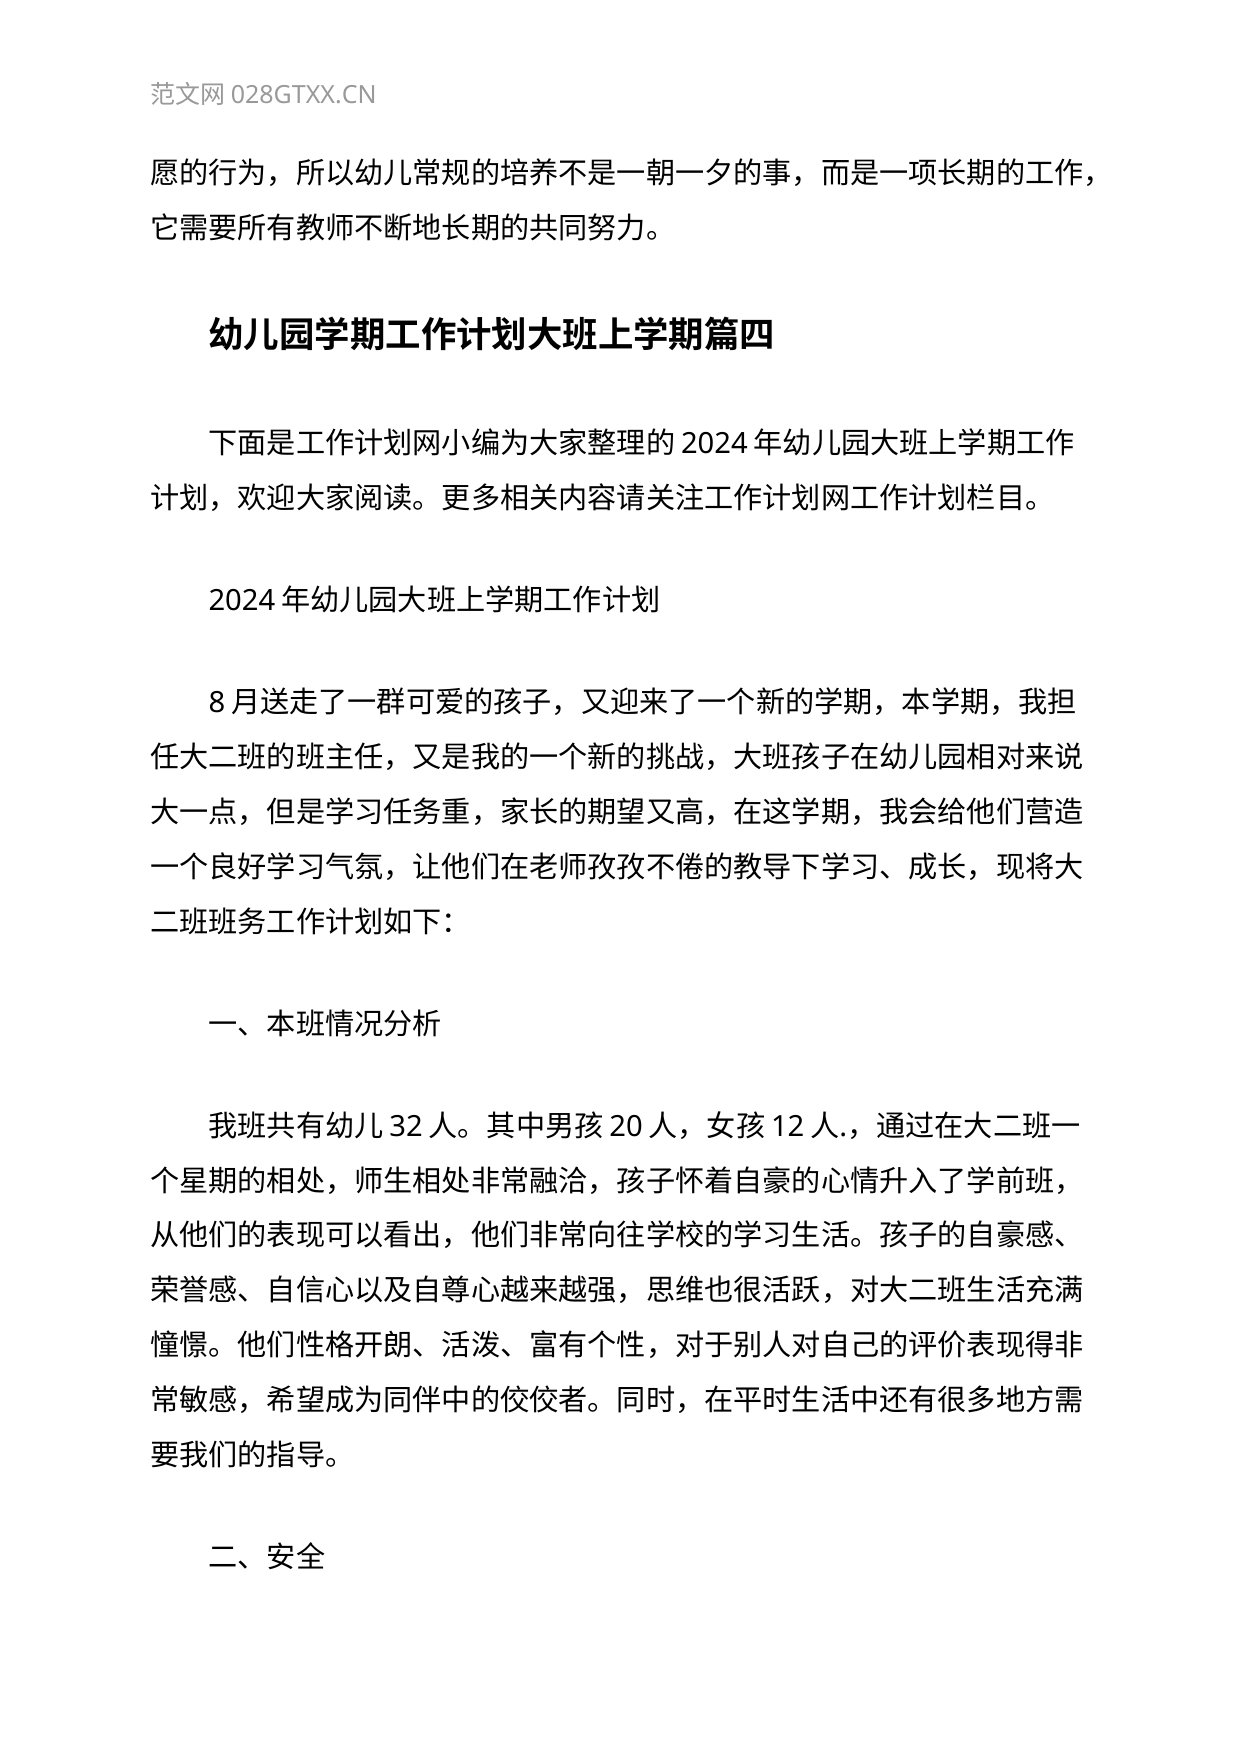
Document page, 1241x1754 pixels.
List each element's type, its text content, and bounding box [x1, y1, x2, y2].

text 幼儿园学期工作计划大班上学期篇四 [150, 307, 1090, 358]
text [150, 150, 1090, 247]
text 下面是工作计划网小编为大家整理的2024年幼儿园大班上学期工作计划，欢迎大家阅读。更多相关内容请关注工作计划网工作计划栏目。 [150, 420, 1090, 517]
text 二、安全 [150, 1533, 1090, 1576]
text 2024年幼儿园大班上学期工作计划 [150, 577, 1090, 619]
text 8月送走了一群可爱的孩子，又迎来了一个新的学期，本学期，我担任大二班的班主任，又是我的一个新的挑战，大班孩子在幼儿园相对来说大一点，但是学习任务重，家长的期望又高，在这学期，我会给他们营造一个良好学习气氛，让他们在老师孜孜不倦的教导下学习、成长，现将大二班班务工作计划如下： [150, 679, 1090, 941]
text 一、本班情况分析 [150, 1000, 1090, 1043]
text 我班共有幼儿32人。其中男孩20人，女孩12人.，通过在大二班一个星期的相处，师生相处非常融洽，孩子怀着自豪的心情升入了学前班，从他们的表现可以看出，他们非常向往学校的学习生活。孩子的自豪感、荣誉感、自信心以及自尊心越来越强，思维也很活跃，对大二班生活充满憧憬。他们性格开朗、活泼、富有个性，对于别人对自己的评价表现得非常敏感，希望成为同伴中的佼佼者。同时，在平时生活中还有很多地方需要我们的指导。 [150, 1102, 1090, 1474]
